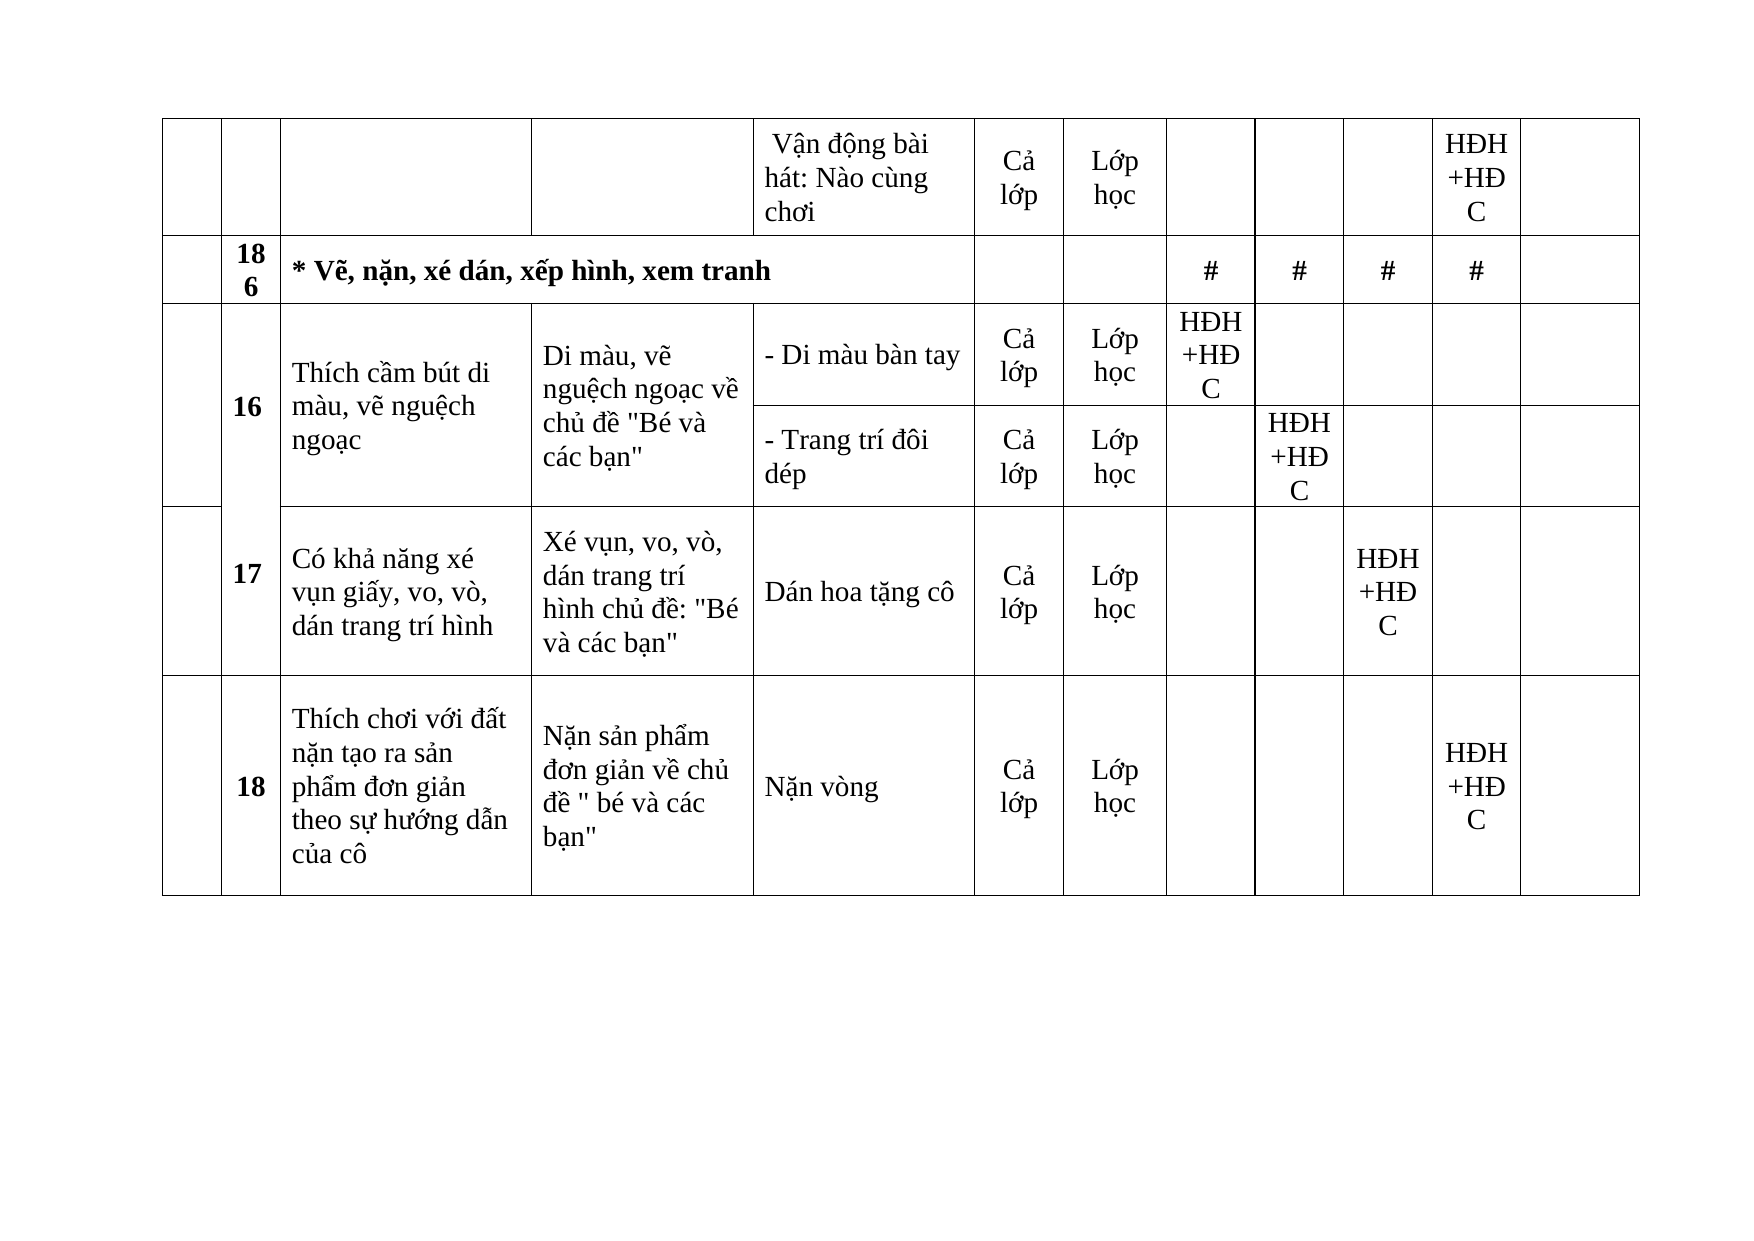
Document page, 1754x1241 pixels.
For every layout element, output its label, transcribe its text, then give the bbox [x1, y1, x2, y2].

table_cell [163, 119, 221, 235]
table_cell [163, 676, 221, 895]
table_cell - Di màu bàn tay [754, 304, 974, 404]
table_cell Cả lớp [975, 406, 1063, 506]
table_cell Lớp học [1064, 304, 1166, 404]
table_cell HĐH+HĐC [1433, 119, 1520, 235]
table_cell Di màu, vẽ nguệch ngoạc về chủ đề "Bé và các bạn" [532, 304, 753, 506]
table_cell Cả lớp [975, 507, 1063, 675]
table_cell # [1256, 236, 1343, 303]
table_cell [1064, 236, 1166, 303]
table_cell [163, 236, 221, 303]
table_cell HĐH+HĐC [1256, 406, 1343, 506]
table_cell 186 [222, 236, 280, 303]
table_cell [163, 405, 221, 506]
table_cell - Trang trí đôi dép [754, 406, 974, 506]
table_cell [1521, 507, 1639, 675]
table_cell [1521, 304, 1639, 404]
table_cell [1433, 406, 1520, 506]
table_cell Dán hoa tặng cô [754, 507, 974, 675]
table_cell [163, 507, 221, 675]
table_cell [1167, 507, 1254, 675]
table_cell [975, 236, 1063, 303]
table_cell [1344, 406, 1432, 506]
table_cell * Vẽ, nặn, xé dán, xếp hình, xem tranh [281, 236, 974, 303]
table_cell # [1167, 236, 1254, 303]
table_cell 16 17 [222, 304, 280, 675]
table_cell [222, 119, 280, 235]
table_cell [1521, 406, 1639, 506]
table_cell Lớp học [1064, 406, 1166, 506]
table_cell [1521, 676, 1639, 895]
table_cell 18 [222, 676, 280, 895]
table_cell Nặn vòng [754, 676, 974, 895]
table_cell [1433, 507, 1520, 675]
table_cell Cả lớp [975, 304, 1063, 404]
table_cell # [1433, 236, 1520, 303]
table_cell [1344, 119, 1432, 235]
table_cell Cả lớp [975, 676, 1063, 895]
table_cell # [1344, 236, 1432, 303]
table_cell [1256, 507, 1343, 675]
table_cell Vận động bài hát: Nào cùng chơi [754, 119, 974, 235]
table_cell [1344, 676, 1432, 895]
table_cell [1521, 119, 1639, 235]
table_cell HĐH+HĐC [1167, 304, 1254, 404]
table_cell Lớp học [1064, 507, 1166, 675]
table_cell [1521, 236, 1639, 303]
table_cell Nặn sản phẩm đơn giản về chủ đề " bé và các bạn" [532, 676, 753, 895]
table_cell [1256, 304, 1343, 404]
table_cell [1167, 119, 1254, 235]
table_cell Có khả năng xé vụn giấy, vo, vò, dán trang trí hình [281, 507, 531, 675]
table_cell Xé vụn, vo, vò, dán trang trí hình chủ đề: "Bé và các bạn" [532, 507, 753, 675]
table_cell [1344, 304, 1432, 404]
table_cell Cả lớp [975, 119, 1063, 235]
table_cell Lớp học [1064, 119, 1166, 235]
table_cell [1167, 676, 1254, 895]
table_cell Thích cầm bút di màu, vẽ nguệch ngoạc [281, 304, 531, 506]
table_cell [1433, 304, 1520, 404]
table_cell [1167, 406, 1254, 506]
table_cell HĐH+HĐC [1433, 676, 1520, 895]
table_cell Thích chơi với đất nặn tạo ra sản phẩm đơn giản theo sự hướng dẫn của cô [281, 676, 531, 895]
table_cell [1256, 676, 1343, 895]
table_cell Lớp học [1064, 676, 1166, 895]
table_cell [1256, 119, 1343, 235]
table_cell [163, 304, 221, 404]
table_cell HĐH+HĐC [1344, 507, 1432, 675]
